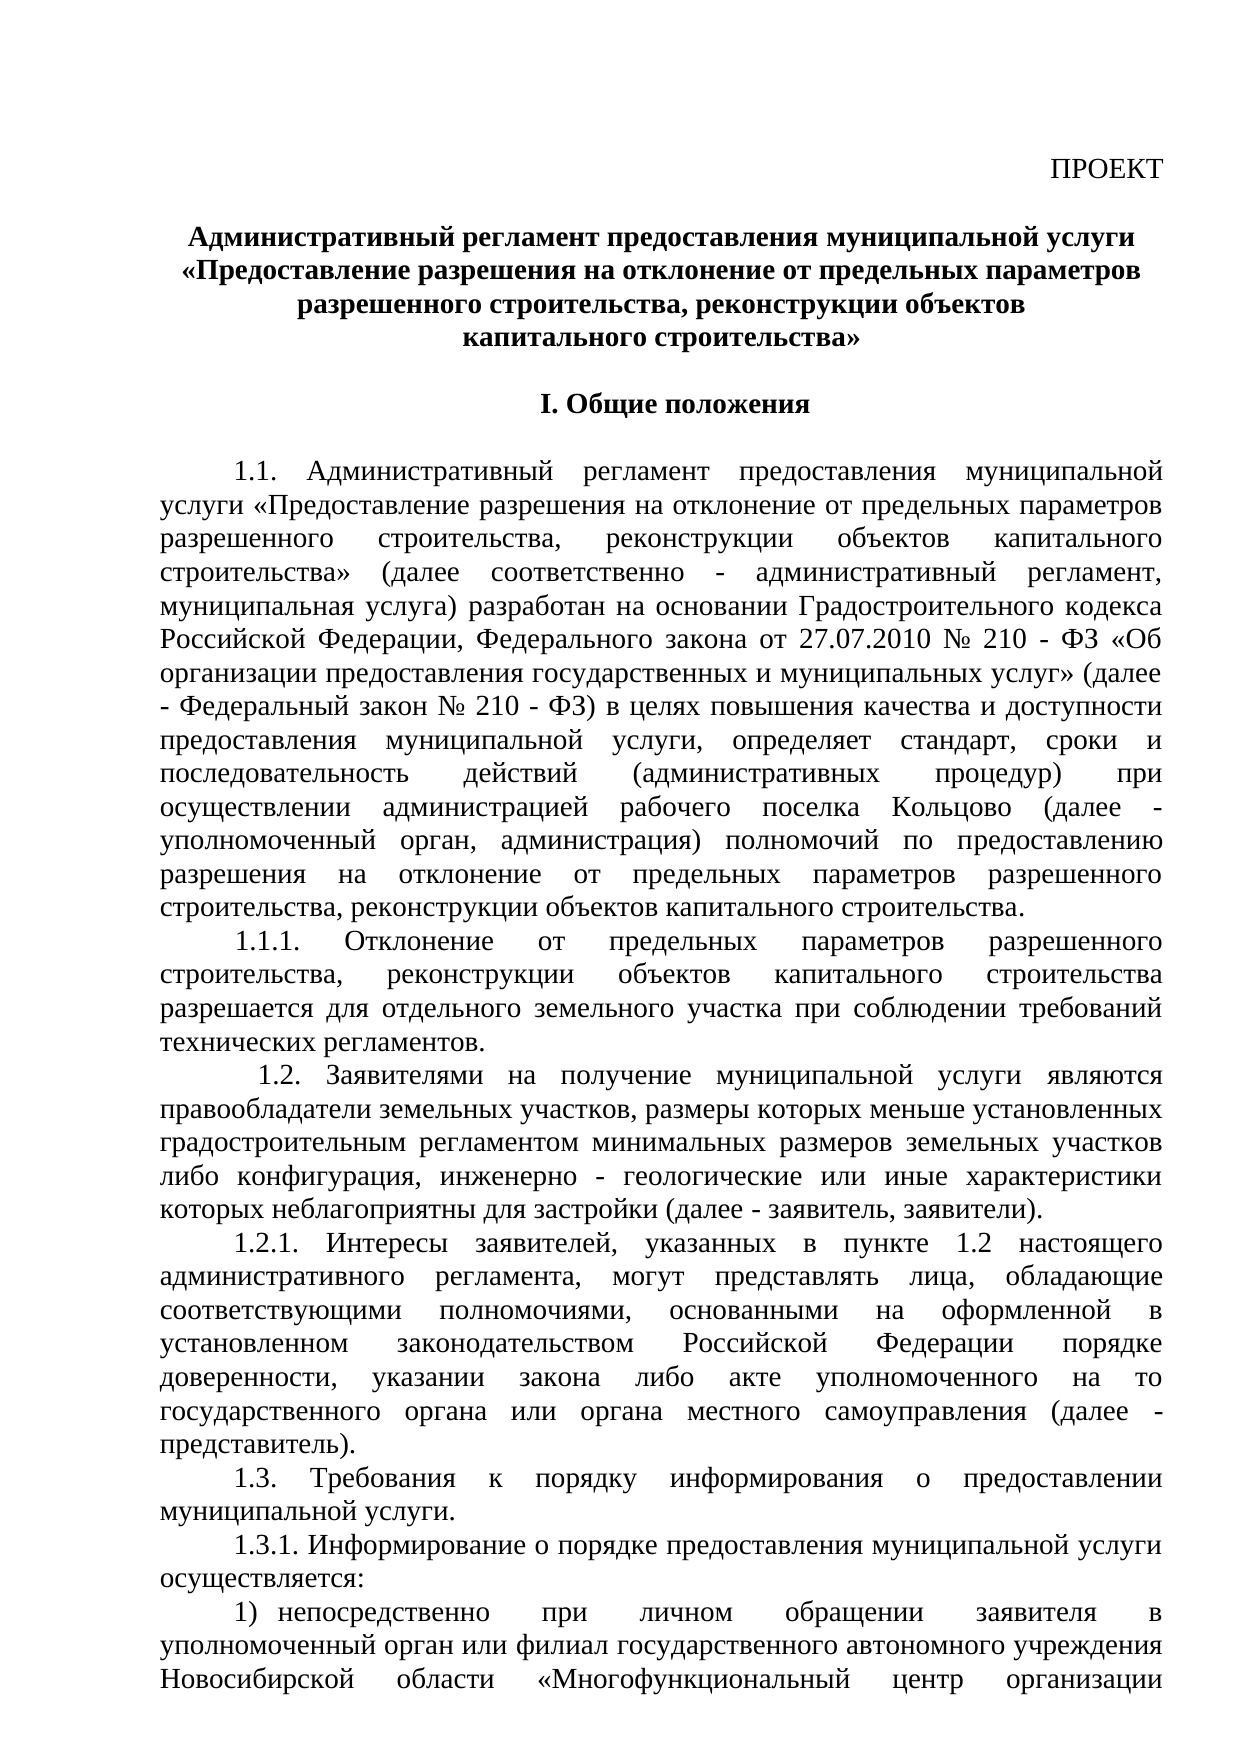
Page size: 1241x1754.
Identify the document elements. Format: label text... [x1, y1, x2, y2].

text 1.3.1. Информирование о порядке предоставления муниципальной услуги осуществляется: [159, 1527, 1163, 1594]
text 1.3. Требования к порядку информирования о предоставлении муниципальной услуги. [159, 1460, 1163, 1527]
text 1.1. Административный регламент предоставления муниципальной услуги «Предоставление разрешения на отклонение от предельных параметров разрешенного строительства, реконструкции объектов капитального строительства» (далее соответственно - административный регламент, муниципальная услуга) разработан на основании Градостроительного кодекса Российской Федерации, Федерального закона от 27.07.2010 № 210 - ФЗ «Об организации предоставления государственных и муниципальных услуг» (далее - Федеральный закон № 210 - ФЗ) в целях повышения качества и доступности предоставления муниципальной услуги, определяет стандарт, сроки и последовательность действий (административных процедур) при осуществлении администрацией рабочего поселка Кольцово (далее - уполномоченный орган, администрация) полномочий по предоставлению разрешения на отклонение от предельных параметров разрешенного строительства, реконструкции объектов капитального строительства. [159, 453, 1163, 923]
text 1.2. Заявителями на получение муниципальной услуги являются правообладатели земельных участков, размеры которых меньше установленных градостроительным регламентом минимальных размеров земельных участков либо конфигурация, инженерно - геологические или иные характеристики которых неблагоприятны для застройки (далее - заявитель, заявители). [159, 1057, 1163, 1225]
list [159, 1594, 1163, 1694]
subtitle I. Общие положения [187, 386, 1163, 420]
subtitle Административный регламент предоставления муниципальной услуги [159, 219, 1163, 252]
text 1.2.1. Интересы заявителей, указанных в пункте 1.2 настоящего административного регламента, могут представлять лица, обладающие соответствующими полномочиями, основанными на оформленной в установленном законодательством Российской Федерации порядке доверенности, указании закона либо акте уполномоченного на то государственного органа или органа местного самоуправления (далее - представитель). [159, 1225, 1163, 1460]
text «Предоставление разрешения на отклонение от предельных параметров разрешенного строительства, реконструкции объектов [159, 252, 1163, 319]
subtitle ПРОЕКТ [185, 152, 1163, 185]
text 1.1.1. Отклонение от предельных параметров разрешенного строительства, реконструкции объектов капитального строительства разрешается для отдельного земельного участка при соблюдении требований технических регламентов. [159, 923, 1163, 1057]
text капитального строительства» [159, 319, 1163, 353]
